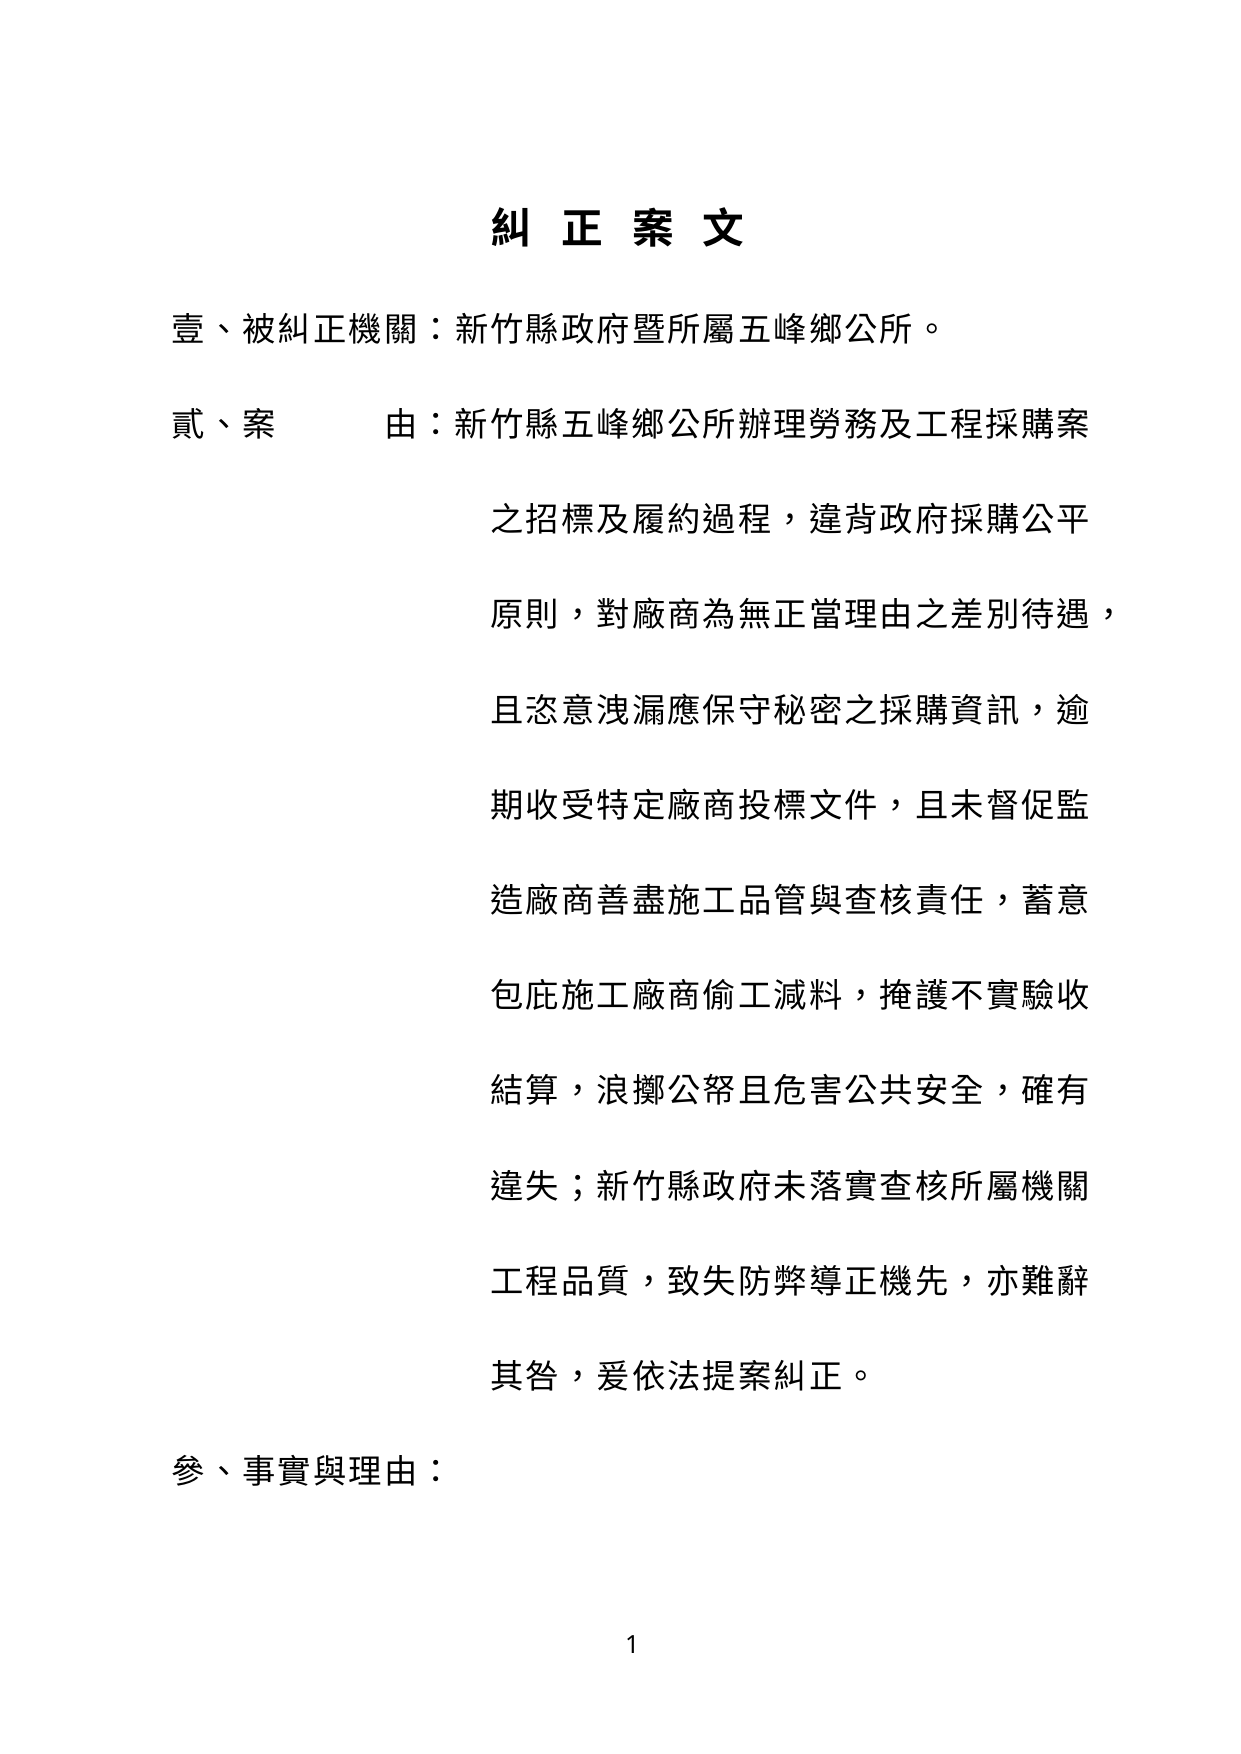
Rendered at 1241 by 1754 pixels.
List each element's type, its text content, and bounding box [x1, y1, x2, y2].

text 糾正案文 [171, 178, 1092, 273]
subtitle 被糾正機關：新竹縣政府暨所屬五峰鄉公所。 [171, 279, 1092, 374]
subtitle 事實與理由： [171, 1422, 1092, 1517]
subtitle 案 由：新竹縣五峰鄉公所辦理勞務及工程採購案之招標及履約過程，違背政府採購公平原則，對廠商為無正當理由之差別待遇，且恣意洩漏應保守秘密之採購資訊，逾期收受特定廠商投標文件，且未督促監造廠商善盡施工品管與查核責任，蓄意包庇施工廠商偷工減料，掩護不實驗收結算，浪擲公帑且危害公共安全，確有違失；新竹縣政府未落實查核所屬機關工程品質，致失防弊導正機先，亦難辭其咎，爰依法提案糾正。 [171, 374, 1092, 1422]
